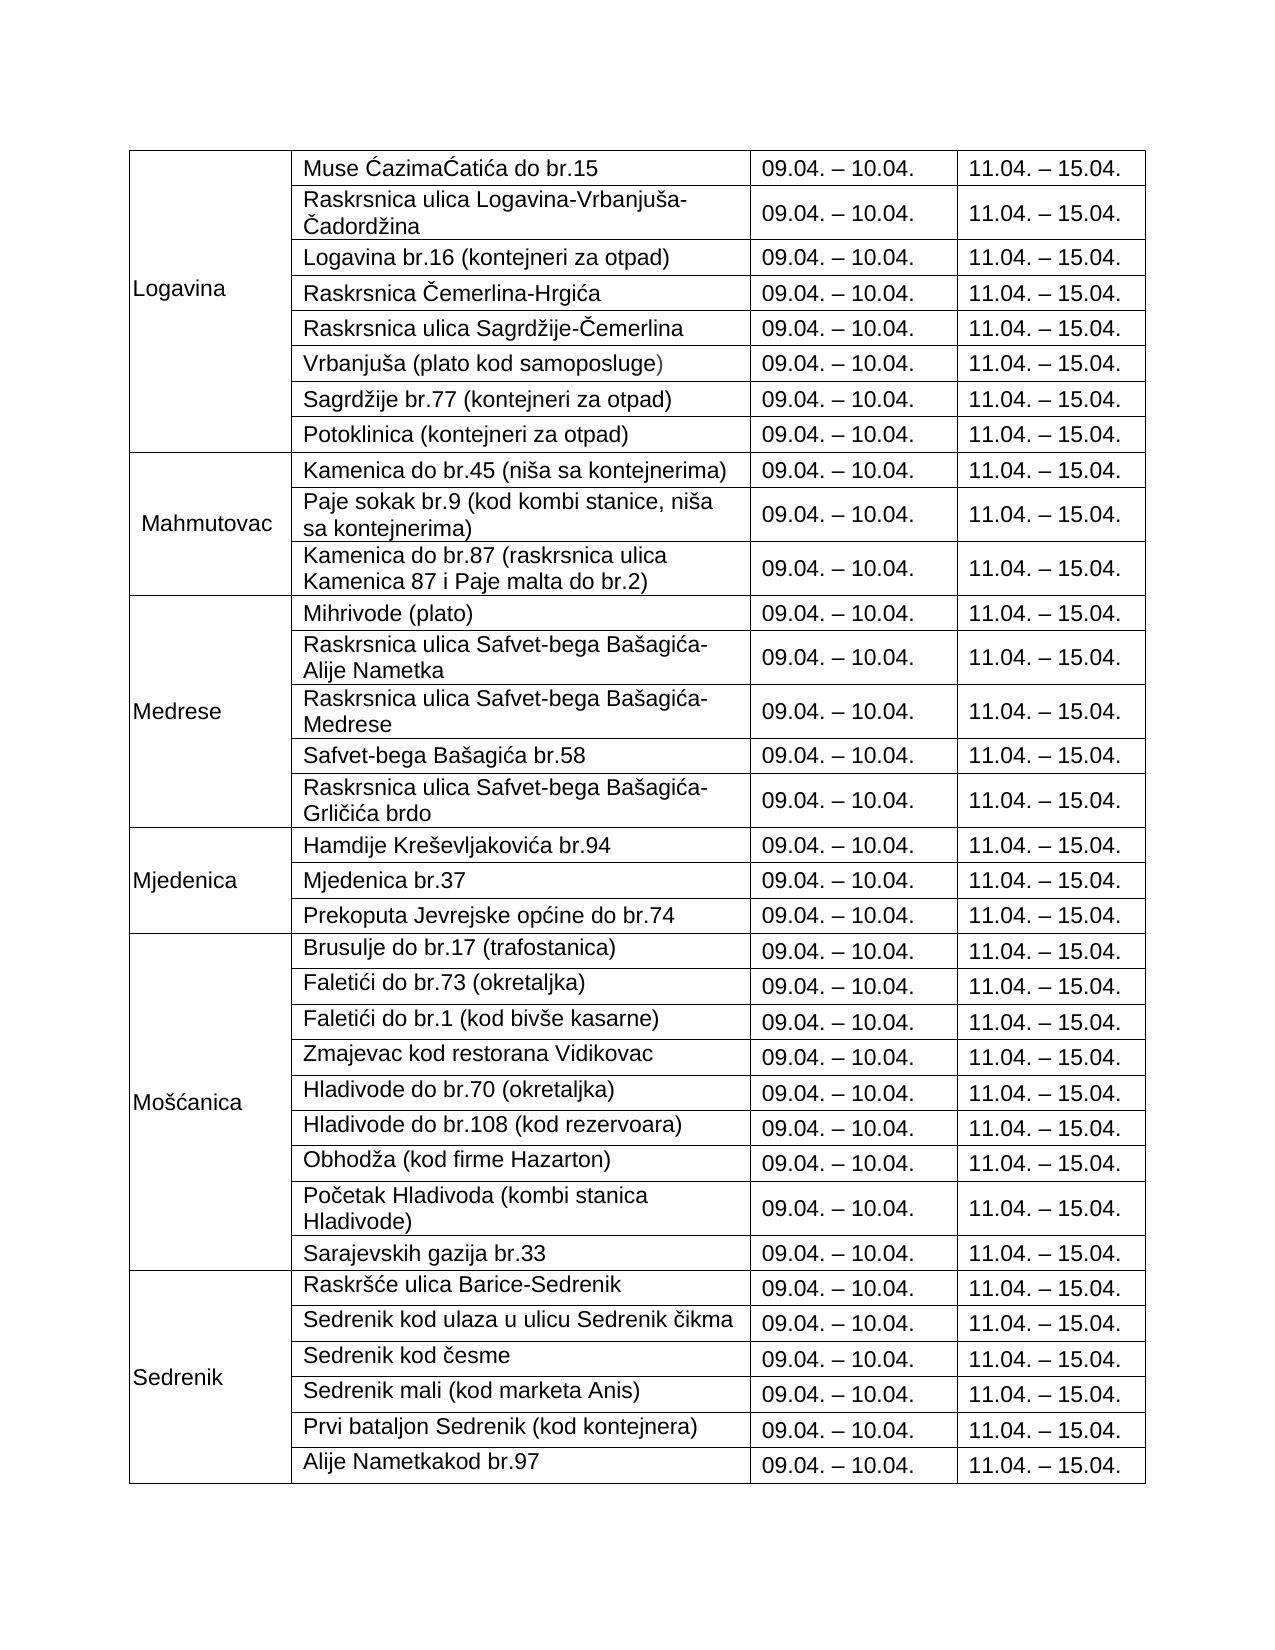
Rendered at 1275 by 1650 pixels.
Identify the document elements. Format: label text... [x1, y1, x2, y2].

table_cell 11.04. – 15.04. [958, 1040, 1145, 1074]
table_cell Raskrsnica ulica Logavina-Vrbanjuša-Čadordžina [292, 186, 750, 239]
table_cell 09.04. – 10.04. [751, 1076, 957, 1110]
table_cell Safvet-bega Bašagića br.58 [292, 739, 750, 773]
table_cell 11.04. – 15.04. [958, 934, 1145, 968]
table_cell Raskrsnica Čemerlina-Hrgića [292, 276, 750, 310]
table_cell 11.04. – 15.04. [958, 1182, 1145, 1234]
table_cell 09.04. – 10.04. [751, 739, 957, 773]
table_cell 09.04. – 10.04. [751, 1342, 957, 1376]
table_cell 11.04. – 15.04. [958, 1342, 1145, 1376]
table_cell 09.04. – 10.04. [751, 346, 957, 381]
table_cell 09.04. – 10.04. [751, 596, 957, 630]
table_cell Raskrsnica ulica Sagrdžije-Čemerlina [292, 311, 750, 345]
table_cell 11.04. – 15.04. [958, 1306, 1145, 1341]
table_cell 09.04. – 10.04. [751, 276, 957, 310]
table_cell 09.04. – 10.04. [751, 417, 957, 452]
table_cell Sedrenik kod ulaza u ulicu Sedrenik čikma [292, 1306, 750, 1341]
table_cell 11.04. – 15.04. [958, 1076, 1145, 1110]
table_cell 11.04. – 15.04. [958, 774, 1145, 827]
table_cell 11.04. – 15.04. [958, 863, 1145, 897]
table_cell 11.04. – 15.04. [958, 1005, 1145, 1039]
table_cell 11.04. – 15.04. [958, 151, 1145, 185]
table_cell 11.04. – 15.04. [958, 969, 1145, 1004]
table_cell Sagrdžije br.77 (kontejneri za otpad) [292, 382, 750, 416]
table_cell 11.04. – 15.04. [958, 1413, 1145, 1447]
table_cell Zmajevac kod restorana Vidikovac [292, 1040, 750, 1074]
table_cell 11.04. – 15.04. [958, 1448, 1145, 1482]
table_cell 09.04. – 10.04. [751, 969, 957, 1004]
table_cell 09.04. – 10.04. [751, 542, 957, 594]
table_cell 09.04. – 10.04. [751, 1005, 957, 1039]
table_cell Faletići do br.73 (okretaljka) [292, 969, 750, 1004]
table_cell 11.04. – 15.04. [958, 828, 1145, 862]
table_cell Raskrsnica ulica Safvet-bega Bašagića-Grličića brdo [292, 774, 750, 827]
table_cell 09.04. – 10.04. [751, 311, 957, 345]
table_cell Kamenica do br.45 (niša sa kontejnerima) [292, 453, 750, 487]
table_cell Hladivode do br.70 (okretaljka) [292, 1076, 750, 1110]
table_cell Raskrsnica ulica Safvet-bega Bašagića-Alije Nametka [292, 631, 750, 684]
table_cell 11.04. – 15.04. [958, 382, 1145, 416]
table_cell Sedrenik [130, 1271, 291, 1482]
table_cell 09.04. – 10.04. [751, 1146, 957, 1181]
table_cell Hamdije Kreševljakovića br.94 [292, 828, 750, 862]
table_cell 11.04. – 15.04. [958, 685, 1145, 737]
table_cell 11.04. – 15.04. [958, 596, 1145, 630]
table_cell 09.04. – 10.04. [751, 151, 957, 185]
table_cell Mahmutovac [130, 453, 291, 594]
table_cell Paje sokak br.9 (kod kombi stanice, niša sa kontejnerima) [292, 488, 750, 541]
table_cell 09.04. – 10.04. [751, 1040, 957, 1074]
table_cell 11.04. – 15.04. [958, 417, 1145, 452]
table_cell 11.04. – 15.04. [958, 1377, 1145, 1412]
table_cell Mihrivode (plato) [292, 596, 750, 630]
table_cell Prvi bataljon Sedrenik (kod kontejnera) [292, 1413, 750, 1447]
table_cell 11.04. – 15.04. [958, 1111, 1145, 1145]
table_cell 09.04. – 10.04. [751, 1377, 957, 1412]
table_cell 09.04. – 10.04. [751, 863, 957, 897]
table_cell 11.04. – 15.04. [958, 739, 1145, 773]
table_cell Mošćanica [130, 934, 291, 1270]
table_cell 09.04. – 10.04. [751, 899, 957, 933]
table_cell Brusulje do br.17 (trafostanica) [292, 934, 750, 968]
table_cell 11.04. – 15.04. [958, 186, 1145, 239]
table_cell 09.04. – 10.04. [751, 453, 957, 487]
table_cell 09.04. – 10.04. [751, 1236, 957, 1270]
table_cell Logavina [130, 151, 291, 452]
table_cell 11.04. – 15.04. [958, 240, 1145, 274]
table_cell 09.04. – 10.04. [751, 1182, 957, 1234]
table_cell 09.04. – 10.04. [751, 1413, 957, 1447]
table_cell 09.04. – 10.04. [751, 1306, 957, 1341]
table_cell Vrbanjuša (plato kod samoposluge) [292, 346, 750, 381]
table_cell 09.04. – 10.04. [751, 1448, 957, 1482]
table_cell 11.04. – 15.04. [958, 899, 1145, 933]
table_cell 11.04. – 15.04. [958, 1236, 1145, 1270]
table_cell 11.04. – 15.04. [958, 346, 1145, 381]
table_cell 11.04. – 15.04. [958, 1146, 1145, 1181]
table_cell 11.04. – 15.04. [958, 276, 1145, 310]
table_cell Medrese [130, 596, 291, 827]
table_cell 11.04. – 15.04. [958, 488, 1145, 541]
table_cell Sarajevskih gazija br.33 [292, 1236, 750, 1270]
table_cell 09.04. – 10.04. [751, 631, 957, 684]
table_cell 09.04. – 10.04. [751, 382, 957, 416]
table_cell Raskrsnica ulica Safvet-bega Bašagića-Medrese [292, 685, 750, 737]
table_cell Raskršće ulica Barice-Sedrenik [292, 1271, 750, 1305]
table_cell Kamenica do br.87 (raskrsnica ulica Kamenica 87 i Paje malta do br.2) [292, 542, 750, 594]
table_cell Obhodža (kod firme Hazarton) [292, 1146, 750, 1181]
table_cell Sedrenik mali (kod marketa Anis) [292, 1377, 750, 1412]
table_cell Mjedenica [130, 828, 291, 933]
table_cell 09.04. – 10.04. [751, 685, 957, 737]
table_cell Logavina br.16 (kontejneri za otpad) [292, 240, 750, 274]
table_cell 09.04. – 10.04. [751, 488, 957, 541]
table_cell 09.04. – 10.04. [751, 828, 957, 862]
table_cell 09.04. – 10.04. [751, 1111, 957, 1145]
table_cell Muse ĆazimaĆatića do br.15 [292, 151, 750, 185]
table_cell 11.04. – 15.04. [958, 1271, 1145, 1305]
table_cell 11.04. – 15.04. [958, 453, 1145, 487]
table_cell Početak Hladivoda (kombi stanica Hladivode) [292, 1182, 750, 1234]
table_cell Mjedenica br.37 [292, 863, 750, 897]
table_cell 09.04. – 10.04. [751, 240, 957, 274]
table_cell Hladivode do br.108 (kod rezervoara) [292, 1111, 750, 1145]
table_cell 09.04. – 10.04. [751, 1271, 957, 1305]
table_cell Alije Nametkakod br.97 [292, 1448, 750, 1482]
table_cell Prekoputa Jevrejske općine do br.74 [292, 899, 750, 933]
table_cell 11.04. – 15.04. [958, 542, 1145, 594]
table_cell Potoklinica (kontejneri za otpad) [292, 417, 750, 452]
table_cell Faletići do br.1 (kod bivše kasarne) [292, 1005, 750, 1039]
table_cell 11.04. – 15.04. [958, 311, 1145, 345]
table_cell 11.04. – 15.04. [958, 631, 1145, 684]
table_cell 09.04. – 10.04. [751, 934, 957, 968]
table_cell 09.04. – 10.04. [751, 774, 957, 827]
table_cell Sedrenik kod česme [292, 1342, 750, 1376]
table_cell 09.04. – 10.04. [751, 186, 957, 239]
